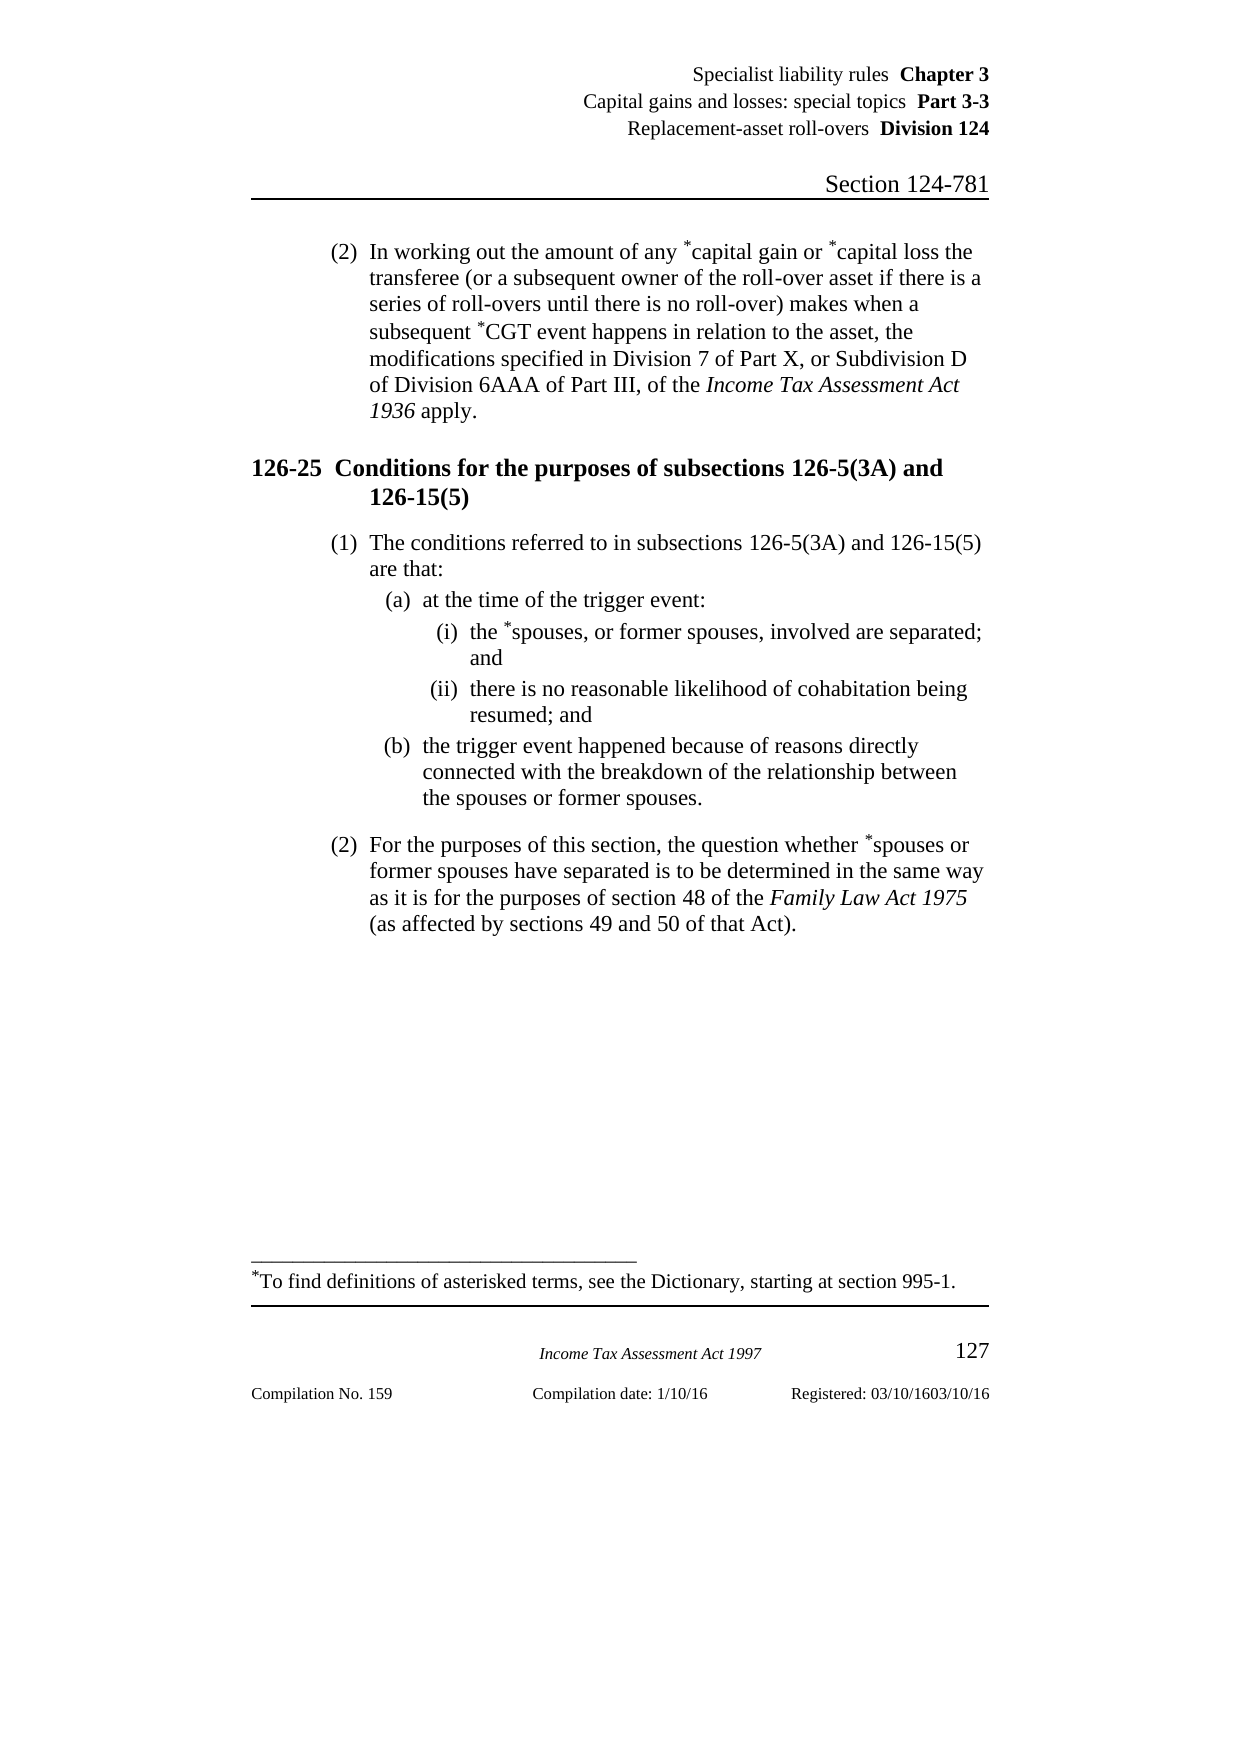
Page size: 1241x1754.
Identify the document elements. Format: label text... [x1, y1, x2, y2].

text (2) For the purposes of this section, the question whether *spouses or former spouses have separated is to be determined in the same way as it is for the purposes of section 48 of the Family Law Act 1975 (as affected by sections 49 and 50 of that Act). [251, 829, 989, 936]
text 126-25 Conditions for the purposes of subsections 126-5(3A) and 126-15(5) [251, 453, 989, 510]
text (i) the *spouses, or former spouses, involved are separated; and [251, 616, 989, 671]
text (2) In working out the amount of any *capital gain or *capital loss the transferee (or a subsequent owner of the roll-over asset if there is a series of roll-overs until there is no roll-over) makes when a subsequent *CGT event happens in relation to the asset, the modifications specified in Division 7 of Part X, or Subdivision D of Division 6AAA of Part III, of the Income Tax Assessment Act 1936 apply. [251, 236, 989, 424]
text (a) at the time of the trigger event: [251, 586, 989, 612]
text (1) The conditions referred to in subsections 126-5(3A) and 126-15(5) are that: [251, 529, 989, 582]
text (b) the trigger event happened because of reasons directly connected with the breakdown of the relationship between the spouses or former spouses. [251, 732, 989, 811]
text (ii) there is no reasonable likelihood of cohabitation being resumed; and [251, 675, 989, 727]
